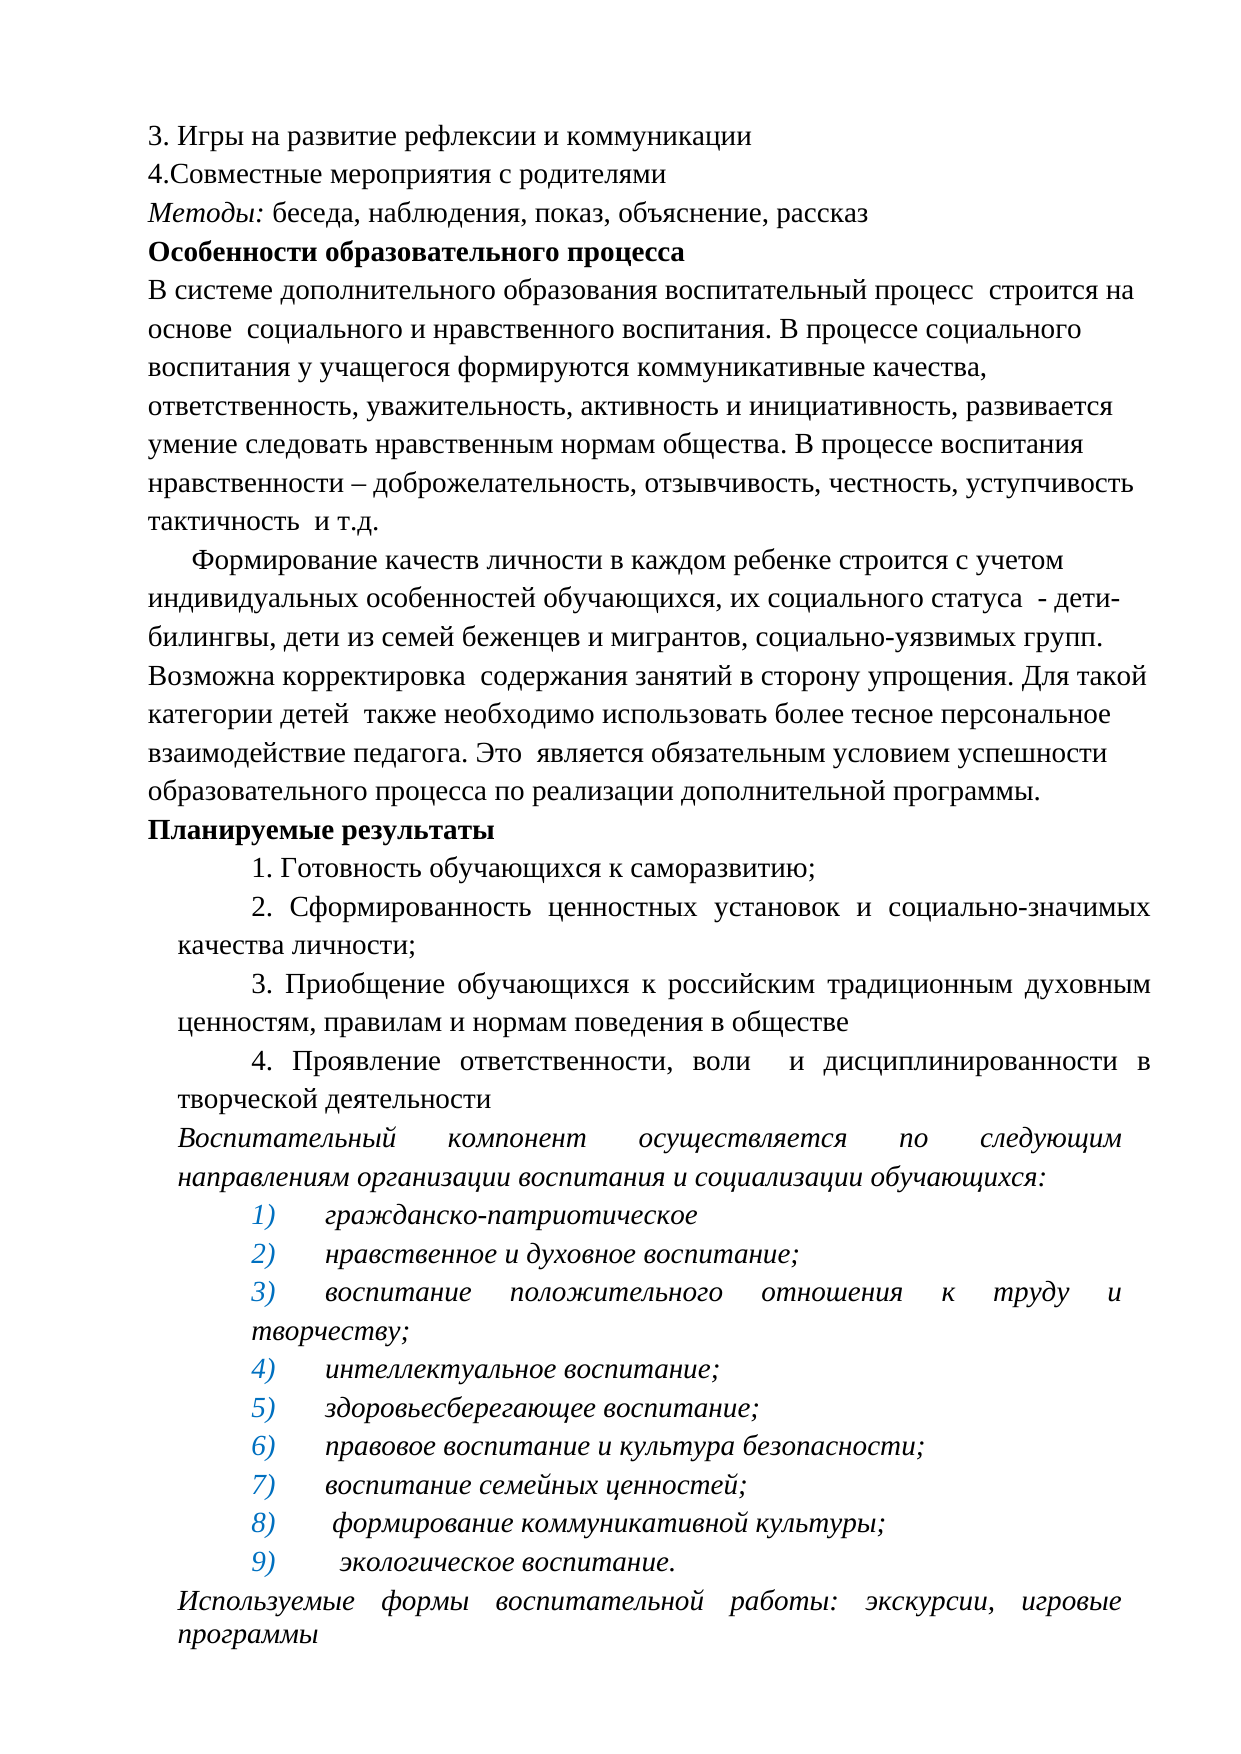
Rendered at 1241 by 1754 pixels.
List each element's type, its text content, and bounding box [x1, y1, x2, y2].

text В системе дополнительного образования воспитательный процесс строится на основе социального и нравственного воспитания. В процессе социального воспитания у учащегося формируются коммуникативные качества, ответственность, уважительность, активность и инициативность, развивается умение следовать нравственным нормам общества. В процессе воспитания нравственности – доброжелательность, отзывчивость, честность, уступчивость тактичность и т.д. [148, 272, 1152, 537]
list интеллектуальное воспитание; [251, 1351, 1122, 1385]
text Формирование качеств личности в каждом ребенке строится с учетом индивидуальных особенностей обучающихся, их социального статуса - дети-билингвы, дети из семей беженцев и мигрантов, социально-уязвимых групп. Возможна корректировка содержания занятий в сторону упрощения. Для такой категории детей также необходимо использовать более тесное персональное взаимодействие педагога. Это является обязательным условием успешности образовательного процесса по реализации дополнительной программы. [148, 542, 1152, 807]
list здоровьесберегающее воспитание; [251, 1390, 1122, 1423]
text 3. Игры на развитие рефлексии и коммуникации [148, 118, 1152, 152]
text Методы: беседа, наблюдения, показ, объяснение, рассказ [148, 195, 1152, 229]
text Используемые формы воспитательной работы: экскурсии, игровые программы [177, 1583, 1122, 1650]
list формирование коммуникативной культуры; [251, 1506, 1122, 1539]
text 1. Готовность обучающихся к саморазвитию; [177, 850, 1152, 884]
list нравственное и духовное воспитание; [251, 1236, 1122, 1269]
list правовое воспитание и культура безопасности; [251, 1428, 1122, 1462]
list воспитание семейных ценностей; [251, 1467, 1122, 1501]
text 3. Приобщение обучающихся к российским традиционным духовным ценностям, правилам и нормам поведения в обществе [177, 966, 1152, 1038]
text 4. Проявление ответственности, воли и дисциплинированности в творческой деятельности [177, 1043, 1152, 1115]
list гражданско-патриотическое [251, 1197, 1122, 1231]
text Воспитательный компонент осуществляется по следующим направлениям организации воспитания и социализации обучающихся: [177, 1120, 1122, 1192]
text 4.Совместные мероприятия с родителями [148, 157, 1152, 190]
text 2. Сформированность ценностных установок и социально-значимых качества личности; [177, 889, 1152, 961]
list экологическое воспитание. [251, 1544, 1122, 1578]
text Планируемые результаты [148, 812, 1152, 845]
list воспитание положительного отношения к труду и творчеству; [251, 1274, 1122, 1346]
text Особенности образовательного процесса [148, 234, 1152, 267]
